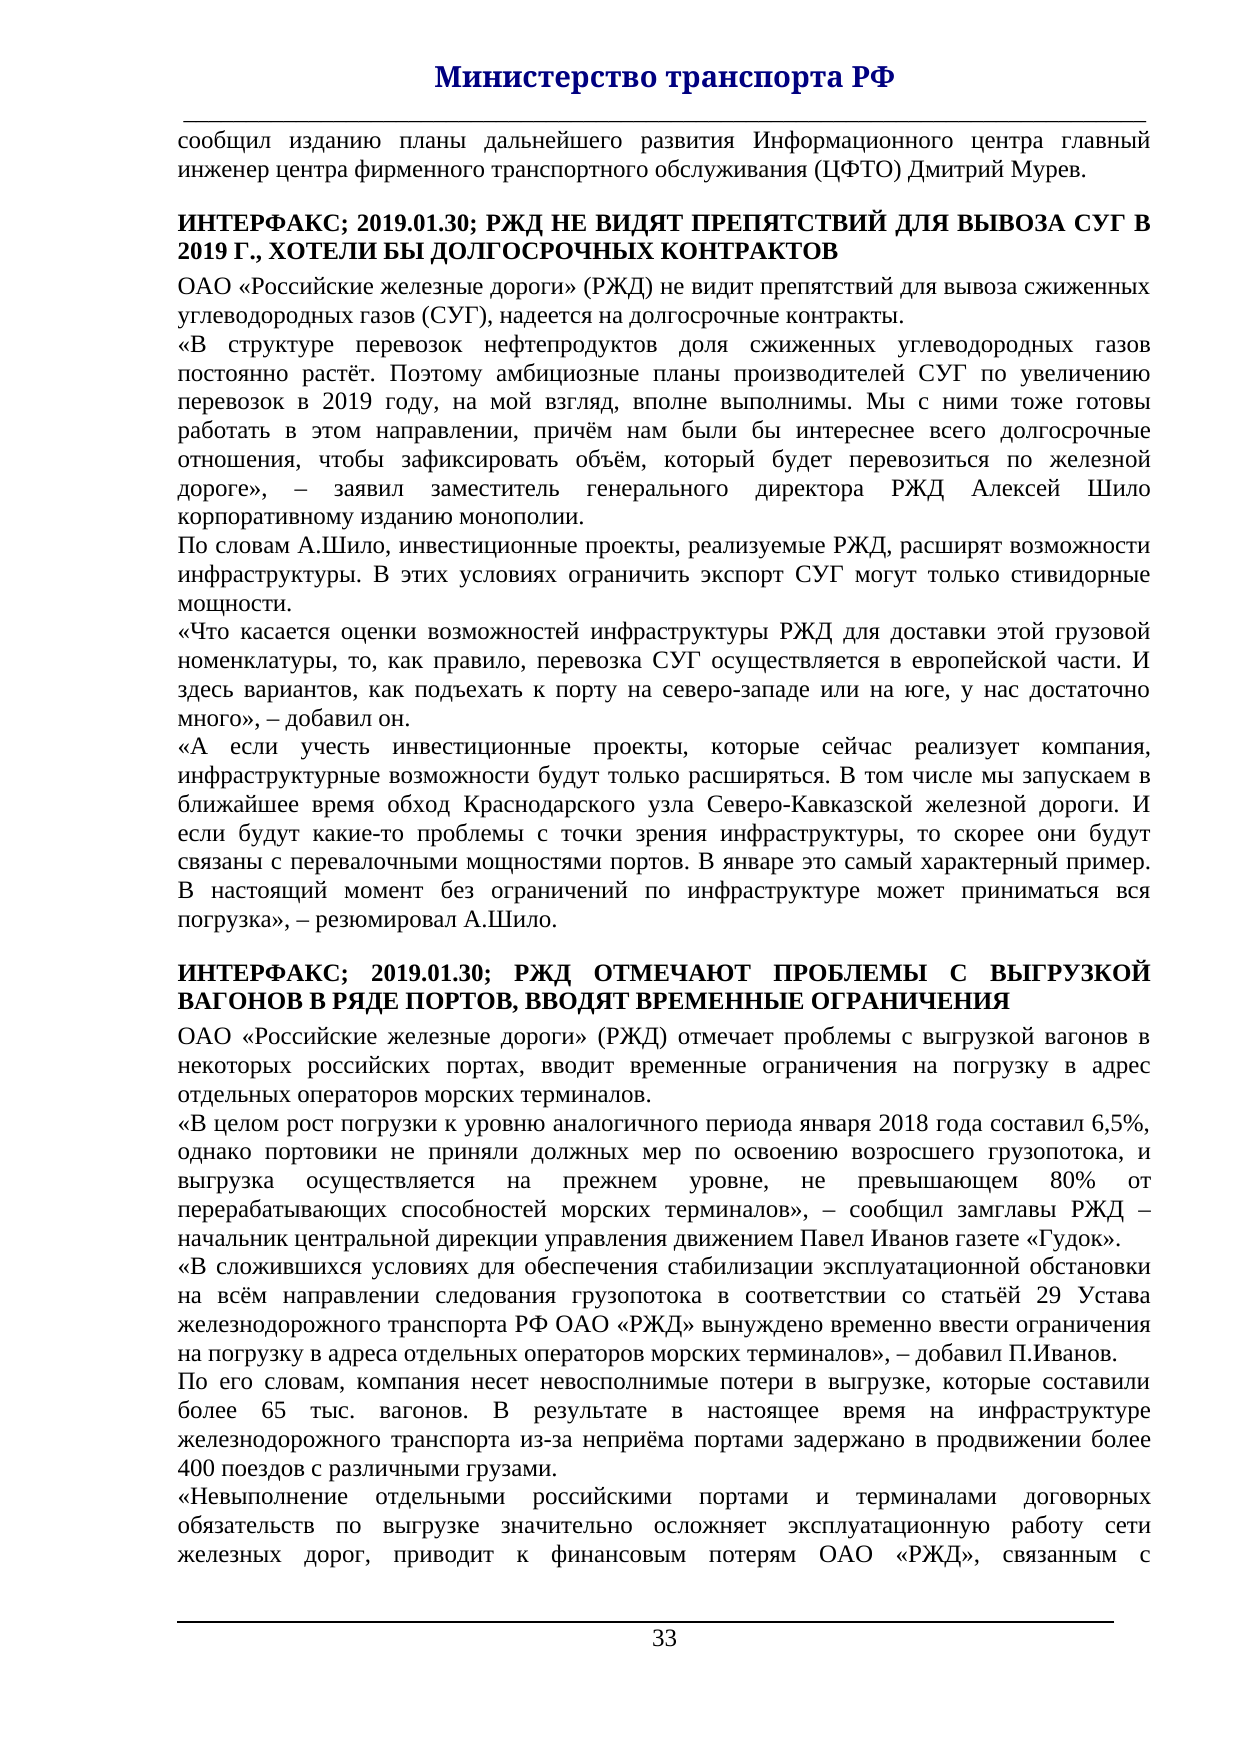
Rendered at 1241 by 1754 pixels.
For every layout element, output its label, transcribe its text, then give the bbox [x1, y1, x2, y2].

subtitle ИНТЕРФАКС; 2019.01.30; РЖД ОТМЕЧАЮТ ПРОБЛЕМЫ С ВЫГРУЗКОЙ ВАГОНОВ В РЯДЕ ПОРТОВ, ВВОДЯТ ВРЕМЕННЫЕ ОГРАНИЧЕНИЯ [177, 958, 1152, 1015]
text ОАО «Российские железные дороги» (РЖД) отмечает проблемы с выгрузкой вагонов в некоторых российских портах, вводит временные ограничения на погрузку в адрес отдельных операторов морских терминалов. [177, 1021, 1152, 1108]
text ОАО «Российские железные дороги» (РЖД) не видит препятствий для вывоза сжиженных углеводородных газов (СУГ), надеется на долгосрочные контракты. [177, 271, 1152, 329]
text «В структуре перевозок нефтепродуктов доля сжиженных углеводородных газов постоянно растёт. Поэтому амбициозные планы производителей СУГ по увеличению перевозок в 2019 году, на мой взгляд, вполне выполнимы. Мы с ними тоже готовы работать в этом направлении, причём нам были бы интереснее всего долгосрочные отношения, чтобы зафиксировать объём, который будет перевозиться по железной дороге», – заявил заместитель генерального директора РЖД Алексей Шило корпоративному изданию монополии. [177, 329, 1152, 530]
text «А если учесть инвестиционные проекты, которые сейчас реализует компания, инфраструктурные возможности будут только расширяться. В том числе мы запускаем в ближайшее время обход Краснодарского узла Северо-Кавказской железной дороги. И если будут какие-то проблемы с точки зрения инфраструктуры, то скорее они будут связаны с перевалочными мощностями портов. В январе это самый характерный пример. В настоящий момент без ограничений по инфраструктуре может приниматься вся погрузка», – резюмировал А.Шило. [177, 731, 1152, 933]
subtitle ИНТЕРФАКС; 2019.01.30; РЖД НЕ ВИДЯТ ПРЕПЯТСТВИЙ ДЛЯ ВЫВОЗА СУГ В 2019 Г., ХОТЕЛИ БЫ ДОЛГОСРОЧНЫХ КОНТРАКТОВ [177, 208, 1152, 265]
text По его словам, компания несет невосполнимые потери в выгрузке, которые составили более 65 тыс. вагонов. В результате в настоящее время на инфраструктуре железнодорожного транспорта из-за неприёма портами задержано в продвижении более 400 поездов с различными грузами. [177, 1366, 1152, 1481]
text «В сложившихся условиях для обеспечения стабилизации эксплуатационной обстановки на всём направлении следования грузопотока в соответствии со статьёй 29 Устава железнодорожного транспорта РФ ОАО «РЖД» вынуждено временно ввести ограничения на погрузку в адреса отдельных операторов морских терминалов», – добавил П.Иванов. [177, 1251, 1152, 1366]
text «Что касается оценки возможностей инфраструктуры РЖД для доставки этой грузовой номенклатуры, то, как правило, перевозка СУГ осуществляется в европейской части. И здесь вариантов, как подъехать к порту на северо-западе или на юге, у нас достаточно много», – добавил он. [177, 616, 1152, 731]
text По словам А.Шило, инвестиционные проекты, реализуемые РЖД, расширят возможности инфраструктуры. В этих условиях ограничить экспорт СУГ могут только стивидорные мощности. [177, 530, 1152, 616]
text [177, 1481, 1152, 1568]
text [177, 125, 1152, 183]
text «В целом рост погрузки к уровню аналогичного периода января 2018 года составил 6,5%, однако портовики не приняли должных мер по освоению возросшего грузопотока, и выгрузка осуществляется на прежнем уровне, не превышающем 80% от перерабатывающих способностей морских терминалов», – сообщил замглавы РЖД – начальник центральной дирекции управления движением Павел Иванов газете «Гудок». [177, 1108, 1152, 1251]
